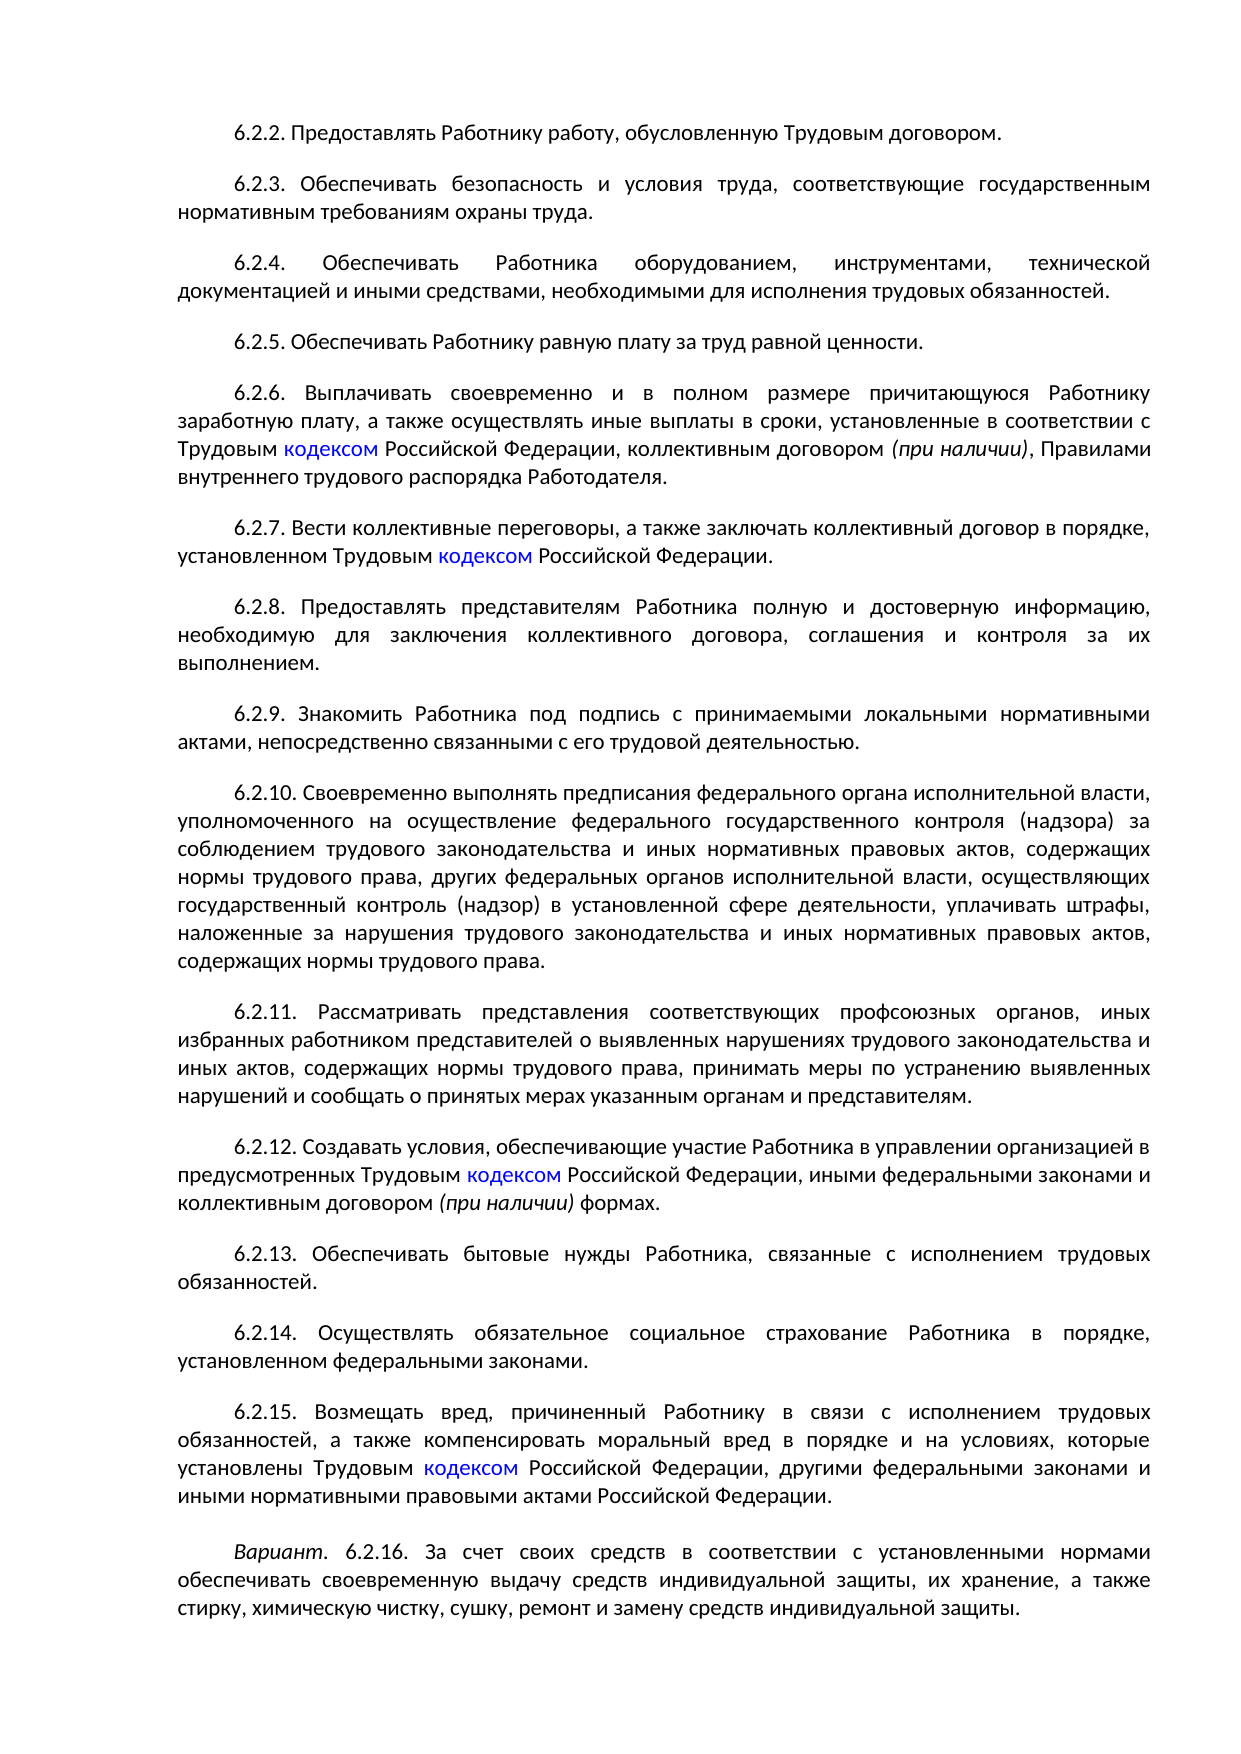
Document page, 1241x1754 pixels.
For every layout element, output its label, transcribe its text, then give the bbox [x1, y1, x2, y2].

text 6.2.11. Рассматривать представления соответствующих профсоюзных органов, иных избранных работником представителей о выявленных нарушениях трудового законодательства и иных актов, содержащих нормы трудового права, принимать меры по устранению выявленных нарушений и сообщать о принятых мерах указанным органам и представителям. [177, 997, 1152, 1109]
text Вариант. 6.2.16. За счет своих средств в соответствии с установленными нормами обеспечивать своевременную выдачу средств индивидуальной защиты, их хранение, а также стирку, химическую чистку, сушку, ремонт и замену средств индивидуальной защиты. [177, 1537, 1152, 1621]
text 6.2.14. Осуществлять обязательное социальное страхование Работника в порядке, установленном федеральными законами. [177, 1318, 1152, 1374]
text 6.2.13. Обеспечивать бытовые нужды Работника, связанные с исполнением трудовых обязанностей. [177, 1239, 1152, 1295]
text 6.2.9. Знакомить Работника под подпись с принимаемыми локальными нормативными актами, непосредственно связанными с его трудовой деятельностью. [177, 699, 1152, 755]
text 6.2.8. Предоставлять представителям Работника полную и достоверную информацию, необходимую для заключения коллективного договора, соглашения и контроля за их выполнением. [177, 592, 1152, 676]
text 6.2.4. Обеспечивать Работника оборудованием, инструментами, технической документацией и иными средствами, необходимыми для исполнения трудовых обязанностей. [177, 248, 1152, 304]
text 6.2.7. Вести коллективные переговоры, а также заключать коллективный договор в порядке, установленном Трудовым кодексом Российской Федерации. [177, 513, 1152, 569]
text 6.2.12. Создавать условия, обеспечивающие участие Работника в управлении организацией в предусмотренных Трудовым кодексом Российской Федерации, иными федеральными законами и коллективным договором (при наличии) формах. [177, 1132, 1152, 1216]
text 6.2.15. Возмещать вред, причиненный Работнику в связи с исполнением трудовых обязанностей, а также компенсировать моральный вред в порядке и на условиях, которые установлены Трудовым кодексом Российской Федерации, другими федеральными законами и иными нормативными правовыми актами Российской Федерации. [177, 1397, 1152, 1509]
text 6.2.5. Обеспечивать Работнику равную плату за труд равной ценности. [177, 327, 1152, 355]
text 6.2.2. Предоставлять Работнику работу, обусловленную Трудовым договором. [177, 118, 1152, 146]
text 6.2.3. Обеспечивать безопасность и условия труда, соответствующие государственным нормативным требованиям охраны труда. [177, 169, 1152, 225]
text 6.2.6. Выплачивать своевременно и в полном размере причитающуюся Работнику заработную плату, а также осуществлять иные выплаты в сроки, установленные в соответствии с Трудовым кодексом Российской Федерации, коллективным договором (при наличии), Правилами внутреннего трудового распорядка Работодателя. [177, 378, 1152, 490]
text 6.2.10. Своевременно выполнять предписания федерального органа исполнительной власти, уполномоченного на осуществление федерального государственного контроля (надзора) за соблюдением трудового законодательства и иных нормативных правовых актов, содержащих нормы трудового права, других федеральных органов исполнительной власти, осуществляющих государственный контроль (надзор) в установленной сфере деятельности, уплачивать штрафы, наложенные за нарушения трудового законодательства и иных нормативных правовых актов, содержащих нормы трудового права. [177, 778, 1152, 974]
